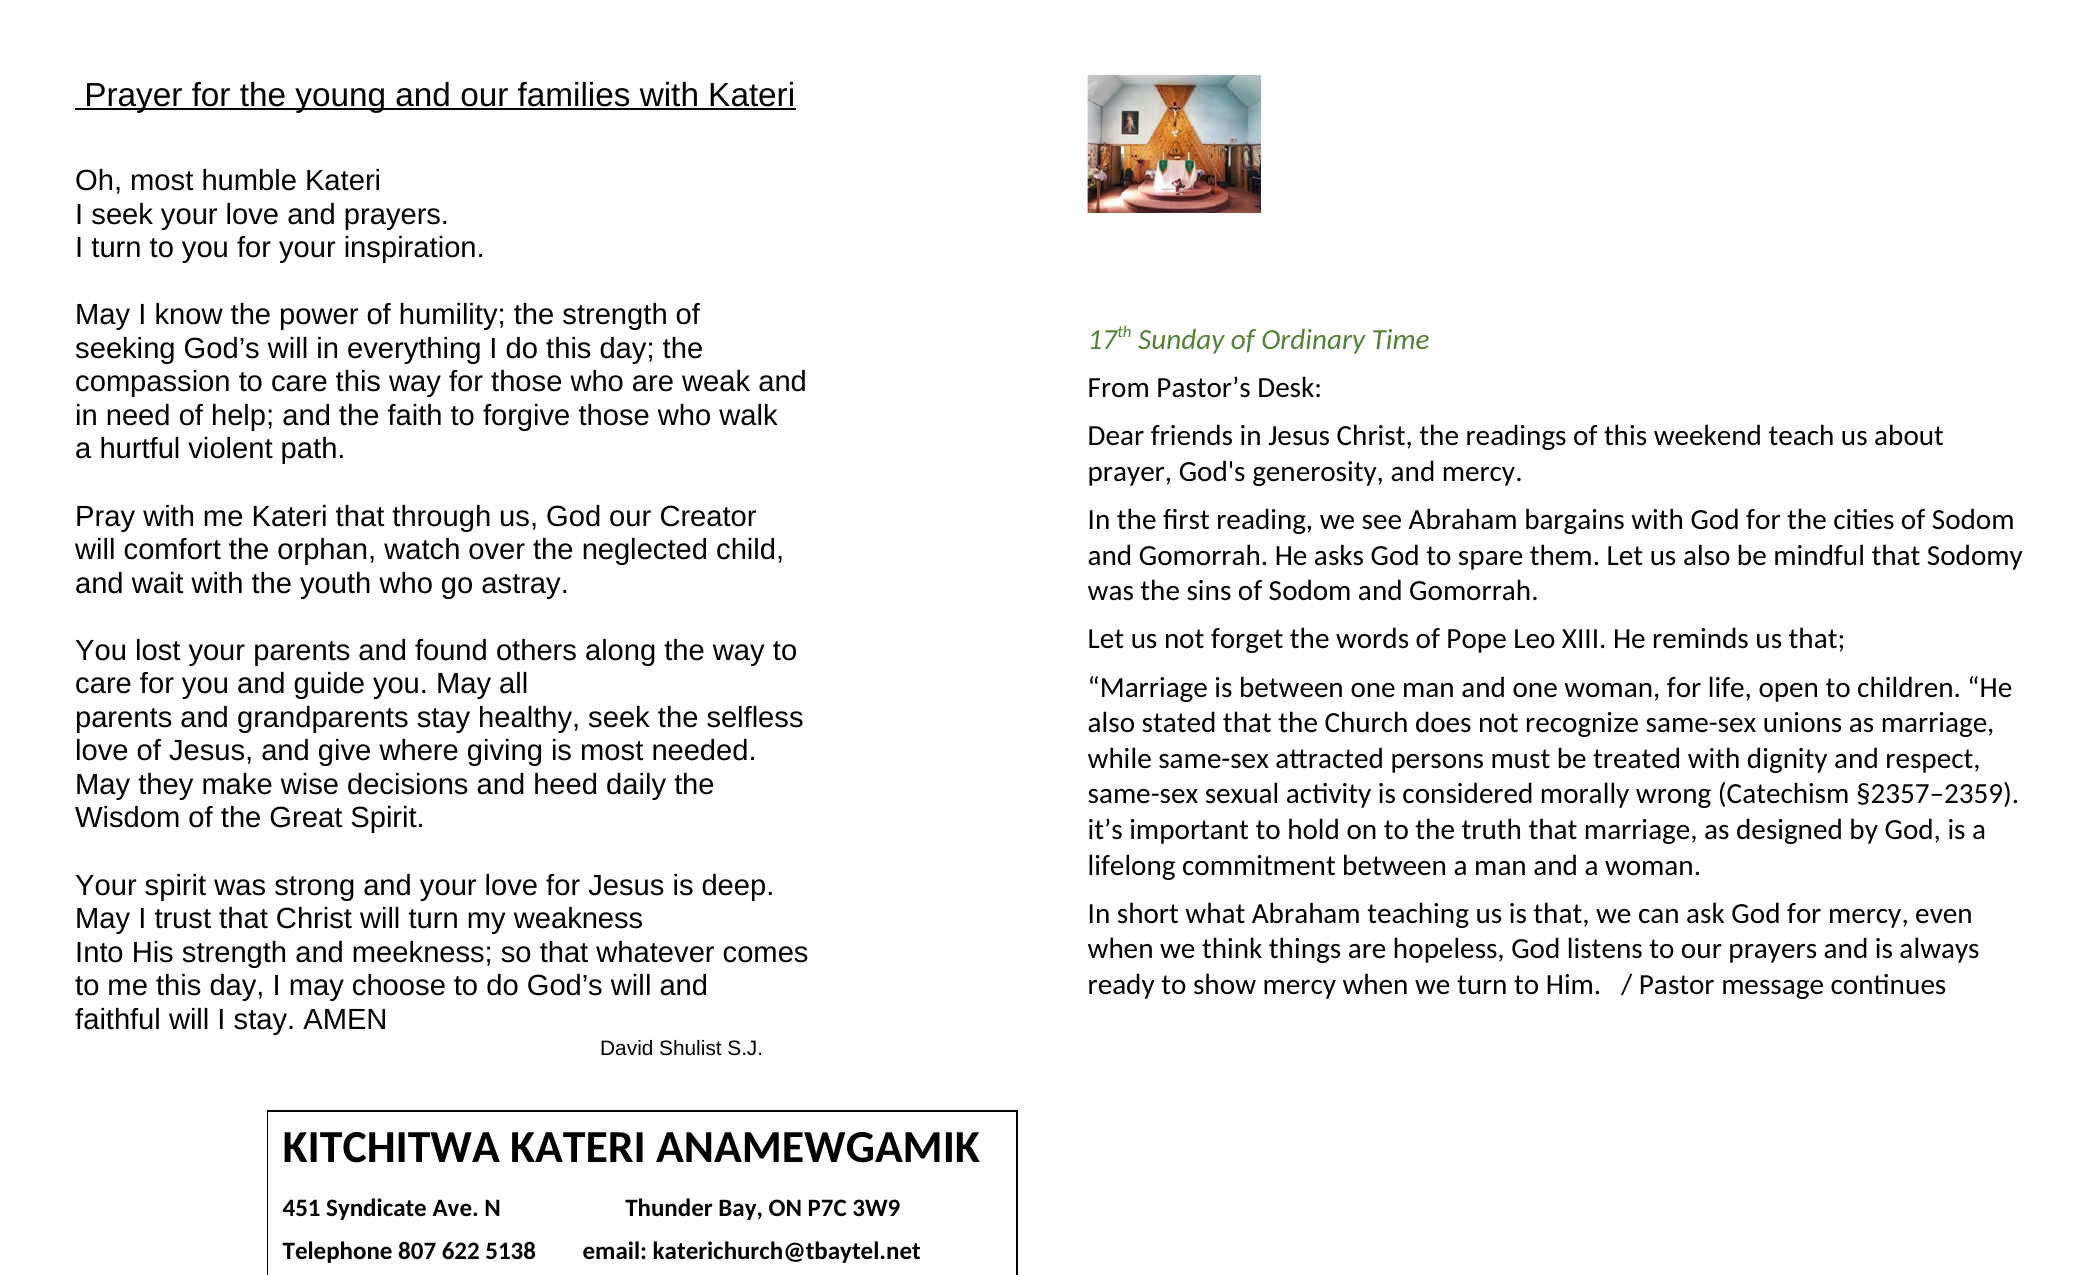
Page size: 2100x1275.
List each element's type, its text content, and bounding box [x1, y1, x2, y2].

text compassion to care this way for those who are weak and [75, 364, 1012, 398]
picture [1087, 75, 1261, 213]
text May I trust that Christ will turn my weakness [75, 901, 1012, 935]
text In the first reading, we see Abraham bargains with God for the cities of Sodom and Gomorrah. He asks God to spare them. Let us also be mindful that Sodomy was the sins of Sodom and Gomorrah. [1087, 501, 2025, 608]
text Your spirit was strong and your love for Jesus is deep. [75, 868, 1012, 901]
text in need of help; and the faith to forgive those who walk [75, 398, 1012, 432]
text “Marriage is between one man and one woman, for life, open to children. “He also stated that the Church does not recognize same-sex unions as marriage, while same-sex attracted persons must be treated with dignity and respect, same-sex sexual activity is considered morally wrong (Catechism §2357–2359). it’s important to hold on to the truth that marriage, as designed by God, is a lifelong commitment between a man and a woman. [1087, 669, 2025, 882]
text will comfort the orphan, watch over the neglected child, [75, 532, 1012, 566]
text I seek your love and prayers. [75, 197, 1012, 230]
text and wait with the youth who go astray. [75, 566, 1012, 599]
text In short what Abraham teaching us is that, we can ask God for mercy, even when we think things are hopeless, God listens to our prayers and is always ready to show mercy when we turn to Him. / Pastor message continues [1087, 895, 2025, 1002]
text May they make wise decisions and heed daily the [75, 767, 1012, 801]
text to me this day, I may choose to do God’s will and [75, 968, 1012, 1002]
text David Shulist S.J. [600, 1035, 1012, 1059]
text faithful will I stay. AMEN [75, 1002, 1012, 1035]
text Into His strength and meekness; so that whatever comes [75, 935, 1012, 968]
text I turn to you for your inspiration. [75, 230, 1012, 264]
text Dear friends in Jesus Christ, the readings of this weekend teach us about prayer, God's generosity, and mercy. [1087, 417, 2025, 489]
text Wisdom of the Great Spirit. [75, 801, 1012, 834]
text You lost your parents and found others along the way to [75, 633, 1012, 666]
text May I know the power of humility; the strength of [75, 297, 1012, 331]
text Prayer for the young and our families with Kateri [75, 75, 1012, 113]
text Let us not forget the words of Pope Leo XIII. He reminds us that; [1087, 621, 2025, 656]
text seeking God’s will in everything I do this day; the [75, 331, 1012, 364]
text Pray with me Kateri that through us, God our Creator [75, 499, 1012, 532]
text parents and grandparents stay healthy, seek the selfless [75, 700, 1012, 733]
text care for you and guide you. May all [75, 666, 1012, 700]
text Oh, most humble Kateri [75, 163, 1012, 197]
text From Pastor’s Desk: [1087, 369, 2025, 405]
text love of Jesus, and give where giving is most needed. [75, 733, 1012, 767]
text a hurtful violent path. [75, 432, 1012, 465]
text 17th Sunday of Ordinary Time [1087, 321, 2025, 357]
